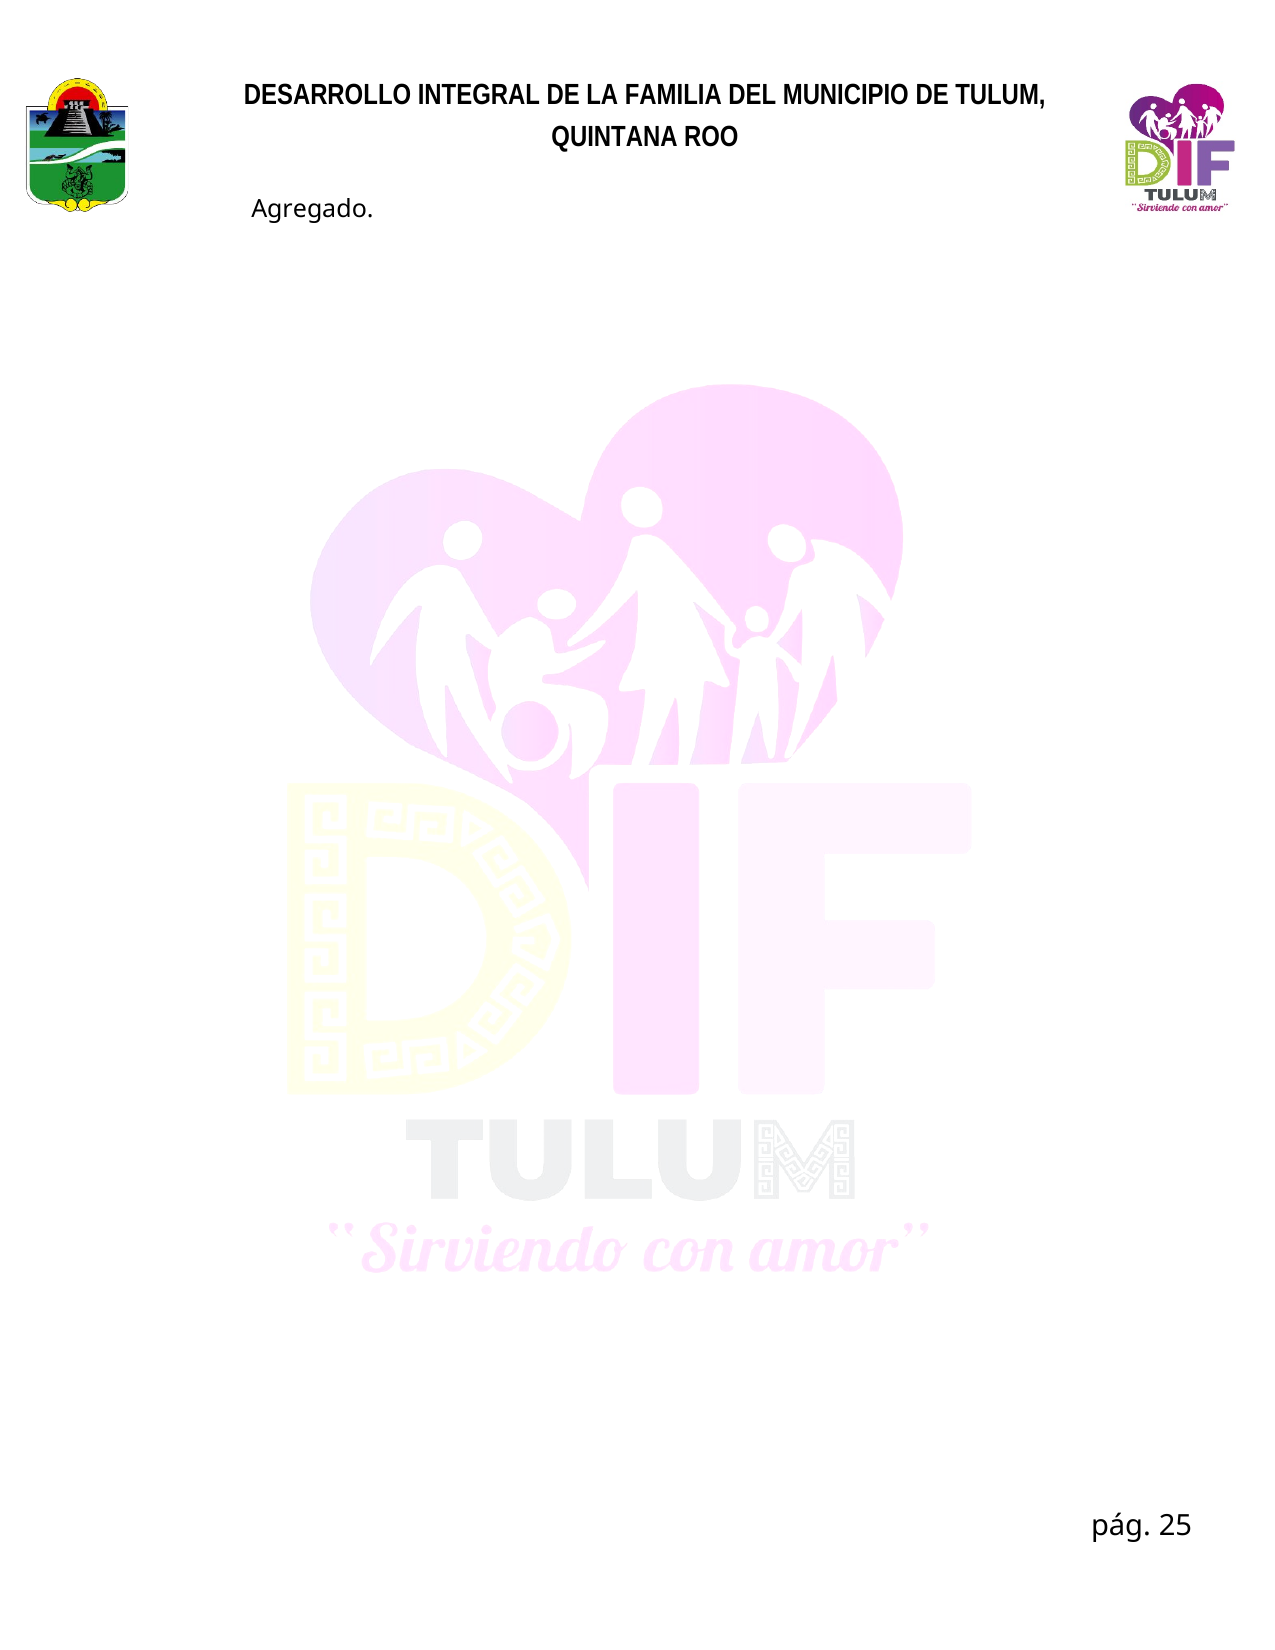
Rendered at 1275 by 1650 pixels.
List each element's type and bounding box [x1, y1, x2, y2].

picture [1124, 81, 1237, 220]
text [251, 191, 1098, 225]
picture [25, 78, 129, 212]
